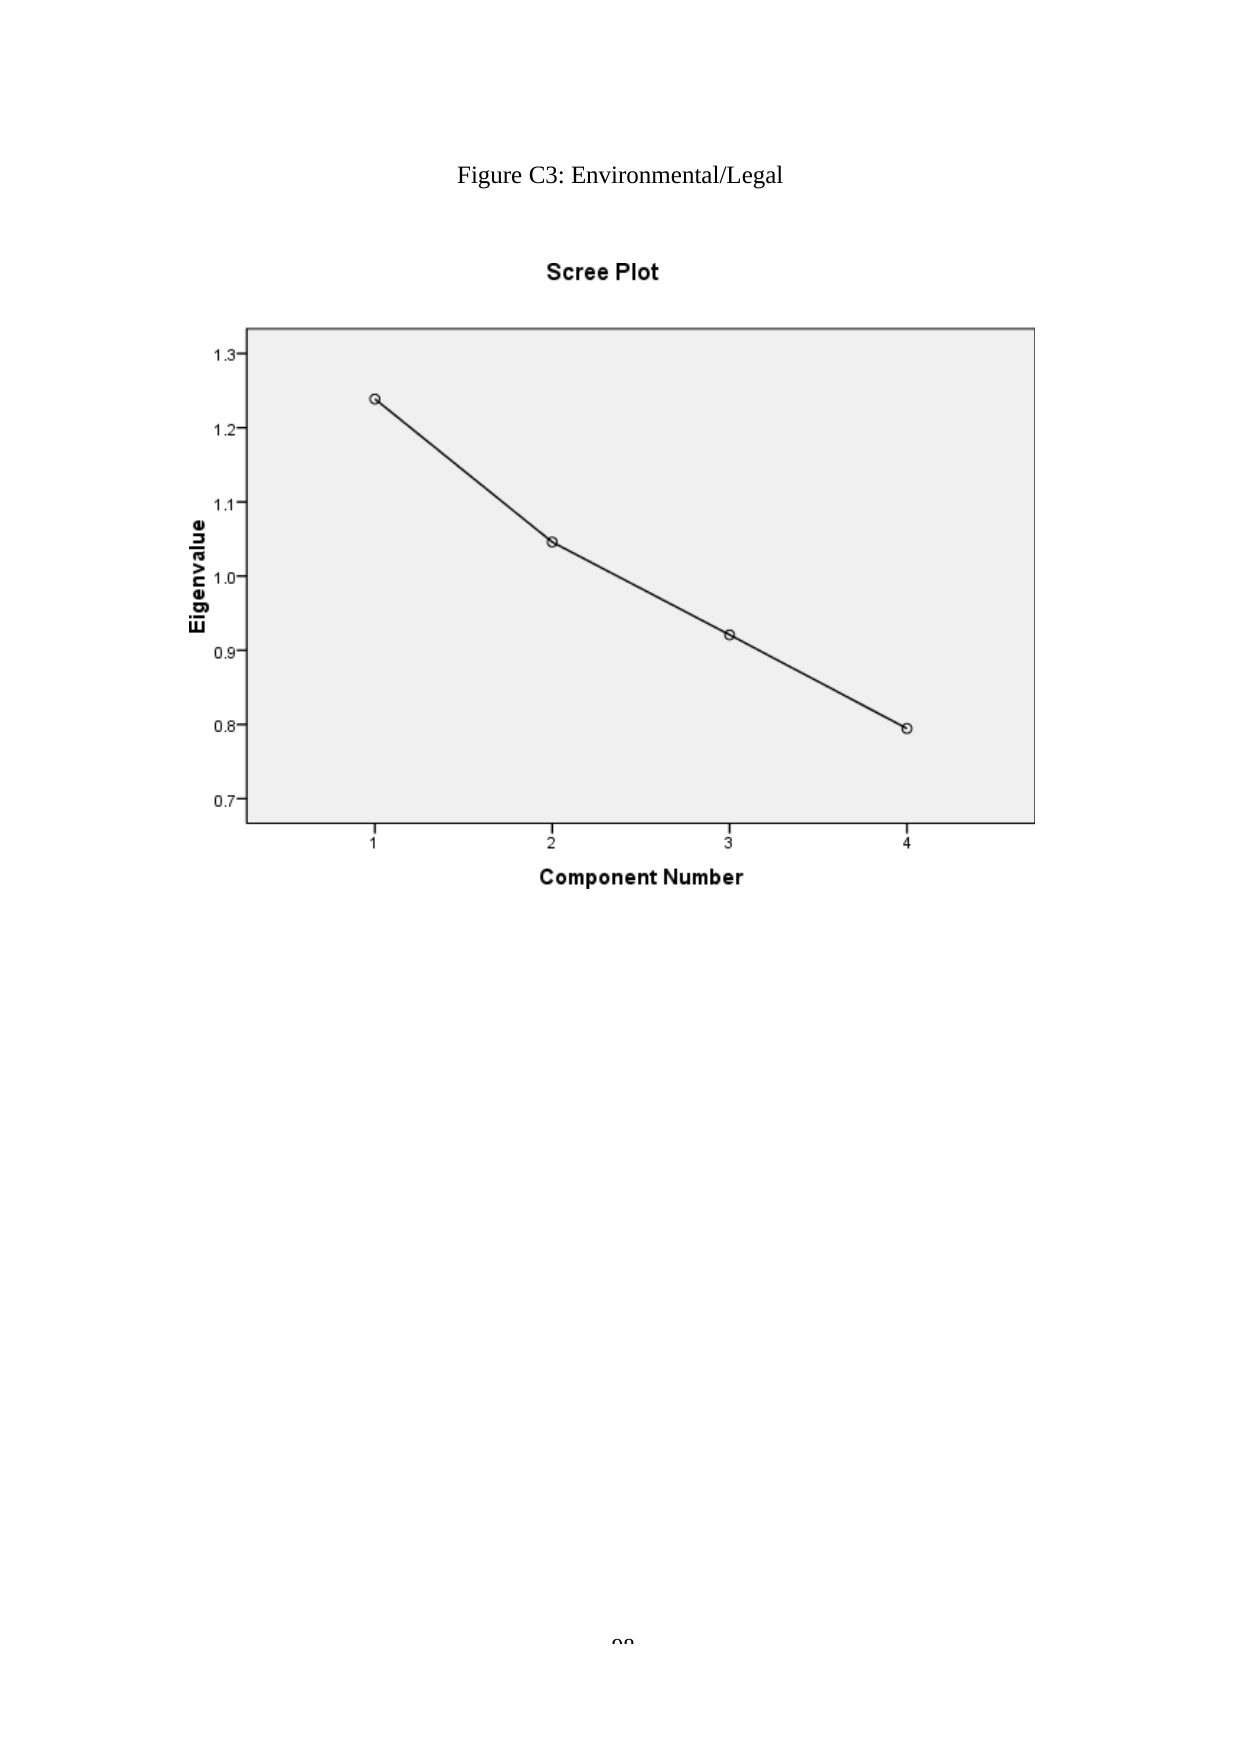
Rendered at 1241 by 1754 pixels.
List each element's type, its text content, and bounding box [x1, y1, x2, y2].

picture [189, 263, 1035, 889]
text Figure C3: Environmental/Legal [149, 160, 1091, 189]
